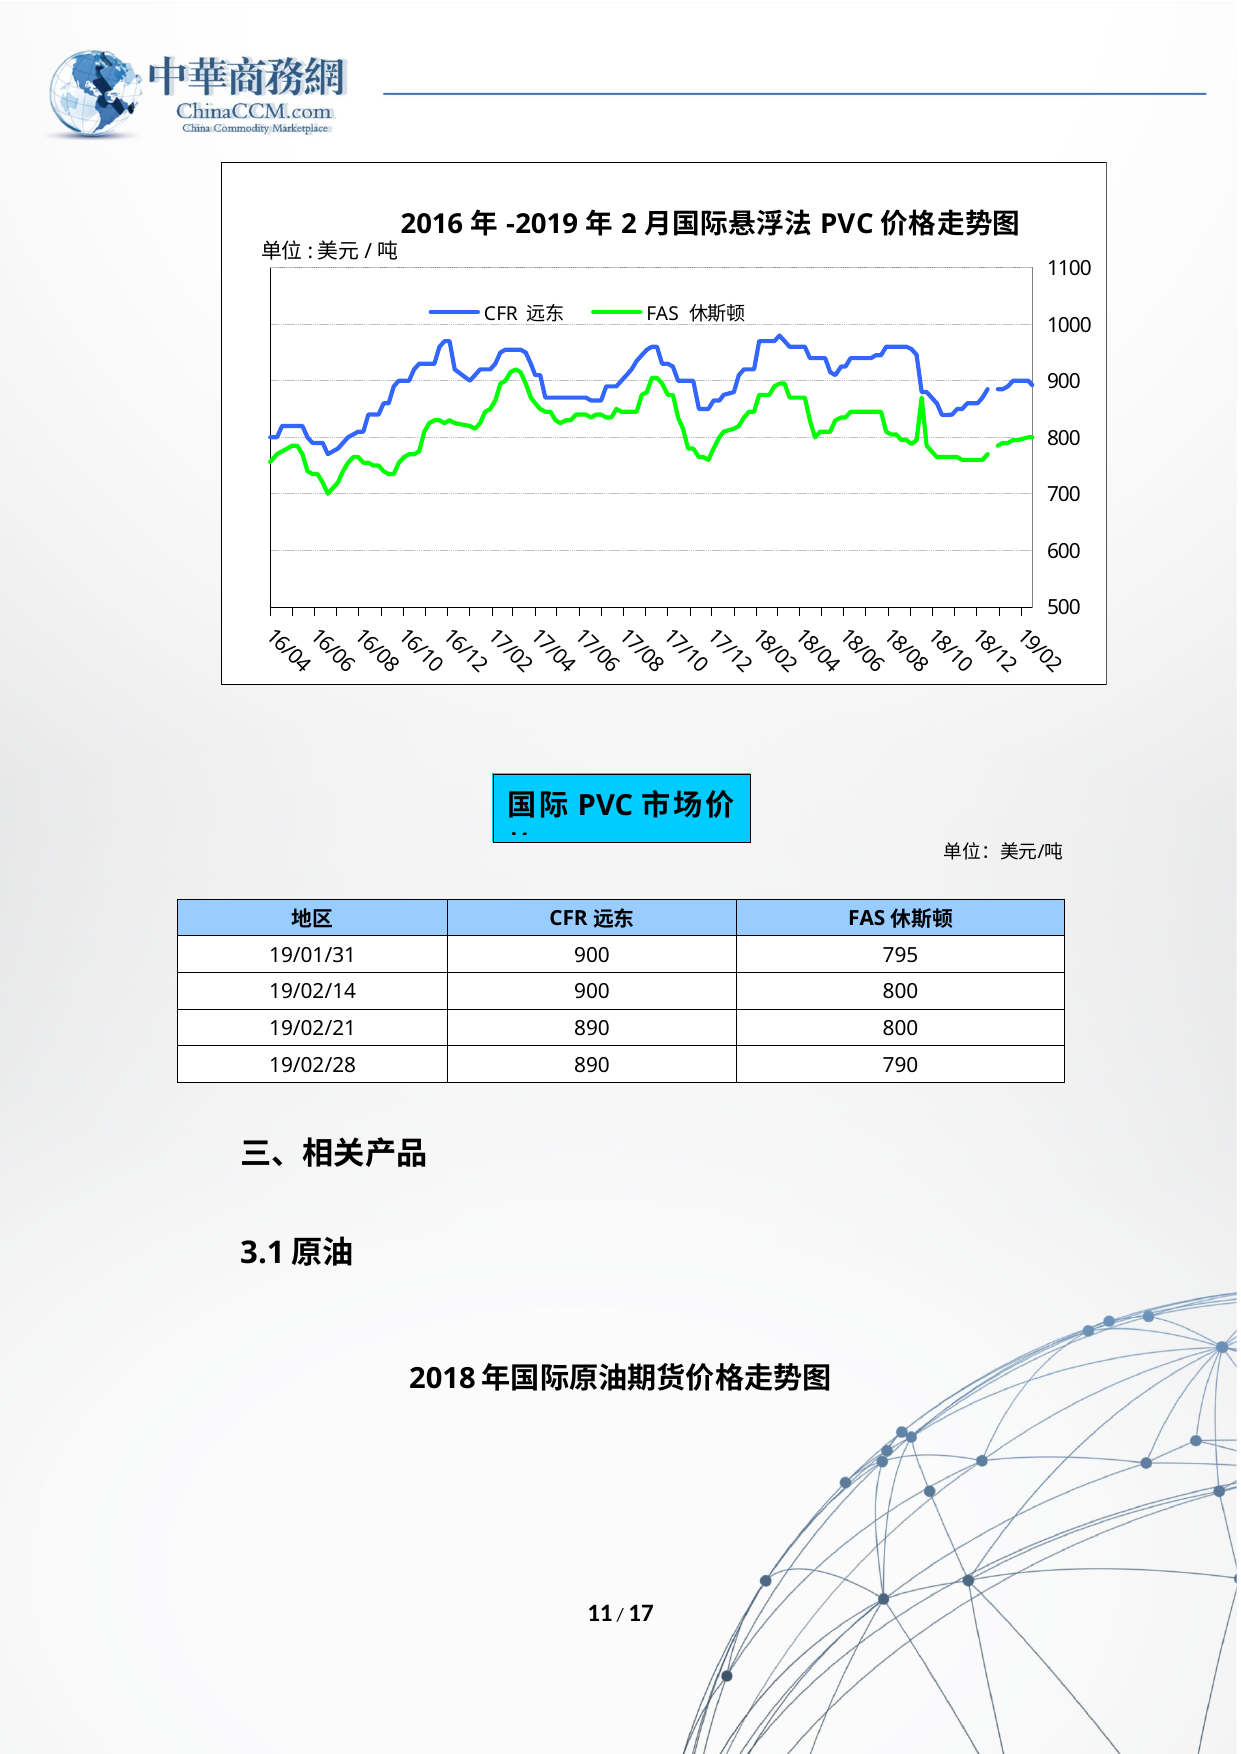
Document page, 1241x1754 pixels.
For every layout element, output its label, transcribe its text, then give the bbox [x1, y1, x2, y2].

text 2018年国际原油期货价格走势图 [177, 1343, 1063, 1408]
table_cell 890 [448, 1046, 736, 1082]
table_cell 19/01/31 [178, 936, 447, 972]
text 单位：美元/吨 [177, 834, 1063, 866]
table_cell 900 [448, 973, 736, 1009]
picture [0, 2, 1237, 1754]
table_cell 890 [448, 1010, 736, 1045]
table_cell 790 [737, 1046, 1064, 1082]
subtitle 三、相关产品 [177, 1118, 1063, 1183]
table_cell 19/02/28 [178, 1046, 447, 1082]
table_cell 19/02/21 [178, 1010, 447, 1045]
subtitle 3.1原油 [177, 1218, 1063, 1283]
table_cell 800 [737, 973, 1064, 1009]
table_cell 800 [737, 1010, 1064, 1045]
table_cell 795 [737, 936, 1064, 972]
table_header FAS 休斯顿 [737, 900, 1064, 935]
table_cell 900 [448, 936, 736, 972]
table_header 地区 [178, 900, 447, 935]
table_cell 19/02/14 [178, 973, 447, 1009]
table_header CFR 远东 [448, 900, 736, 935]
